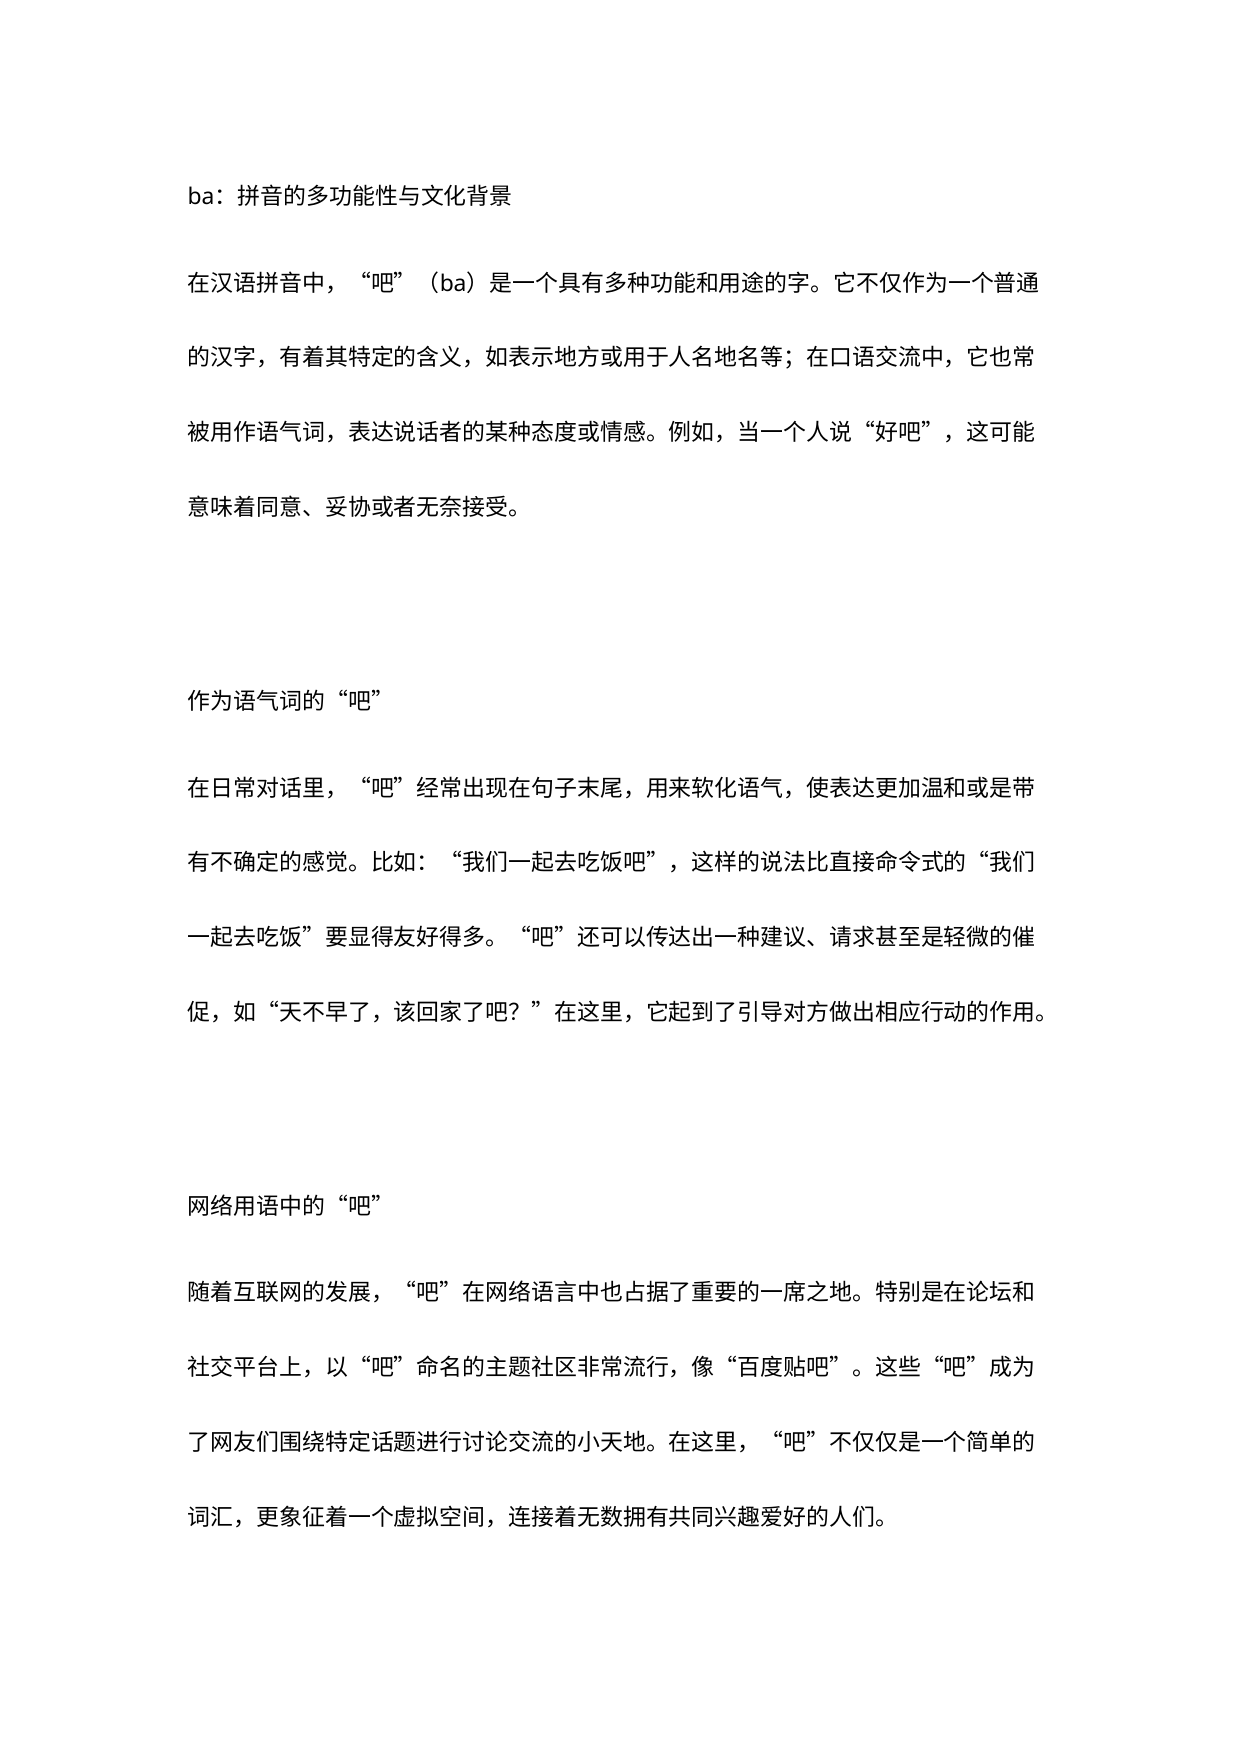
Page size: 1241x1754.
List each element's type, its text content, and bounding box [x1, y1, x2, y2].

text 在日常对话里，“吧”经常出现在句子末尾，用来软化语气，使表达更加温和或是带有不确定的感觉。比如：“我们一起去吃饭吧”，这样的说法比直接命令式的“我们一起去吃饭”要显得友好得多。“吧”还可以传达出一种建议、请求甚至是轻微的催促，如“天不早了，该回家了吧？”在这里，它起到了引导对方做出相应行动的作用。 [187, 753, 1053, 1043]
text 作为语气词的“吧” [187, 667, 1053, 732]
text 在汉语拼音中，“吧”（ba）是一个具有多种功能和用途的字。它不仅作为一个普通的汉字，有着其特定的含义，如表示地方或用于人名地名等；在口语交流中，它也常被用作语气词，表达说话者的某种态度或情感。例如，当一个人说“好吧”，这可能意味着同意、妥协或者无奈接受。 [187, 249, 1053, 538]
text 随着互联网的发展，“吧”在网络语言中也占据了重要的一席之地。特别是在论坛和社交平台上，以“吧”命名的主题社区非常流行，像“百度贴吧”。这些“吧”成为了网友们围绕特定话题进行讨论交流的小天地。在这里，“吧”不仅仅是一个简单的词汇，更象征着一个虚拟空间，连接着无数拥有共同兴趣爱好的人们。 [187, 1258, 1053, 1547]
text 网络用语中的“吧” [187, 1172, 1053, 1237]
text ba：拼音的多功能性与文化背景 [187, 162, 1053, 227]
